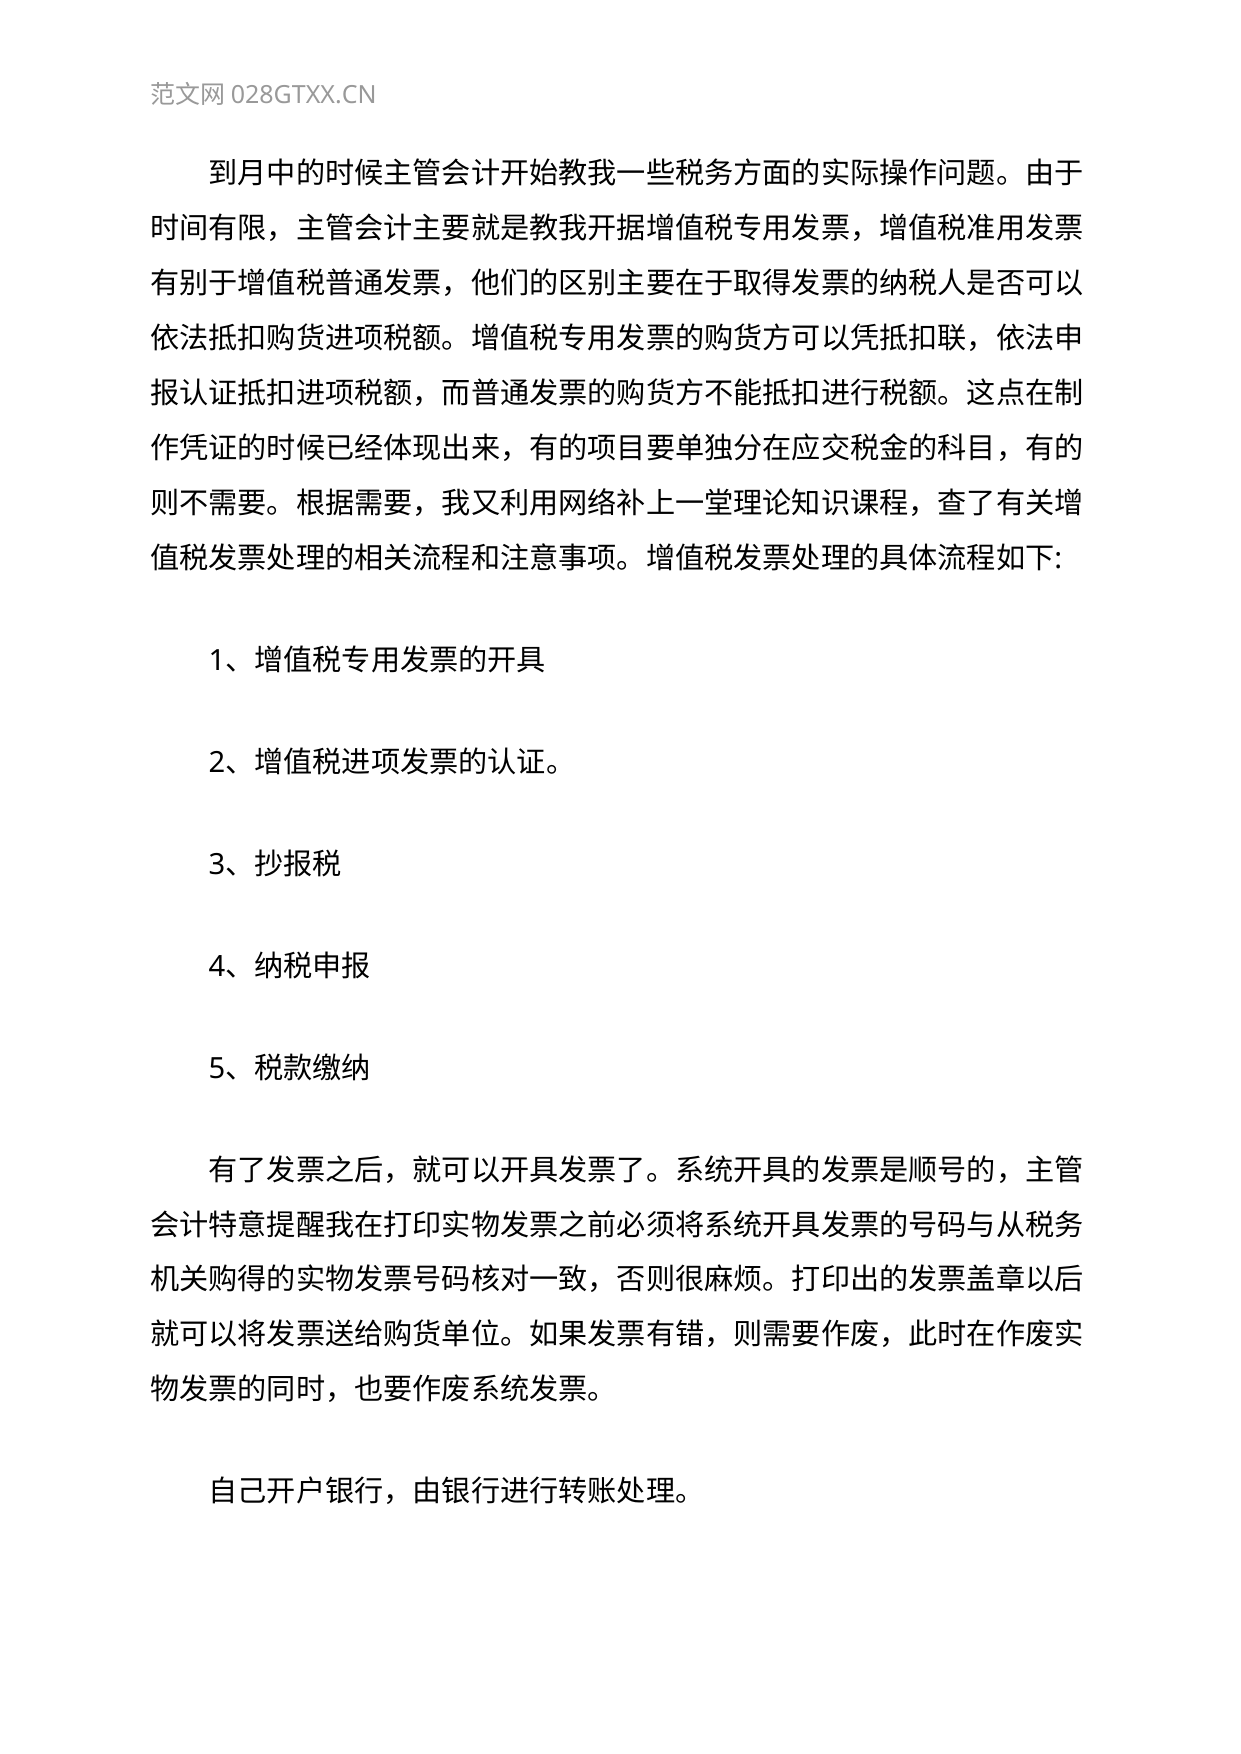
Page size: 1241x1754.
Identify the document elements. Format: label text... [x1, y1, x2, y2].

text 自己开户银行，由银行进行转账处理。 [150, 1467, 1090, 1510]
text 3、抄报税 [150, 840, 1090, 883]
text 1、增值税专用发票的开具 [150, 636, 1090, 679]
text 到月中的时候主管会计开始教我一些税务方面的实际操作问题。由于时间有限，主管会计主要就是教我开据增值税专用发票，增值税准用发票有别于增值税普通发票，他们的区别主要在于取得发票的纳税人是否可以依法抵扣购货进项税额。增值税专用发票的购货方可以凭抵扣联，依法申报认证抵扣进项税额，而普通发票的购货方不能抵扣进行税额。这点在制作凭证的时候已经体现出来，有的项目要单独分在应交税金的科目，有的则不需要。根据需要，我又利用网络补上一堂理论知识课程，查了有关增值税发票处理的相关流程和注意事项。增值税发票处理的具体流程如下: [150, 150, 1090, 577]
text 2、增值税进项发票的认证。 [150, 738, 1090, 781]
text 5、税款缴纳 [150, 1044, 1090, 1087]
text 4、纳税申报 [150, 942, 1090, 984]
text 有了发票之后，就可以开具发票了。系统开具的发票是顺号的，主管会计特意提醒我在打印实物发票之前必须将系统开具发票的号码与从税务机关购得的实物发票号码核对一致，否则很麻烦。打印出的发票盖章以后就可以将发票送给购货单位。如果发票有错，则需要作废，此时在作废实物发票的同时，也要作废系统发票。 [150, 1146, 1090, 1408]
